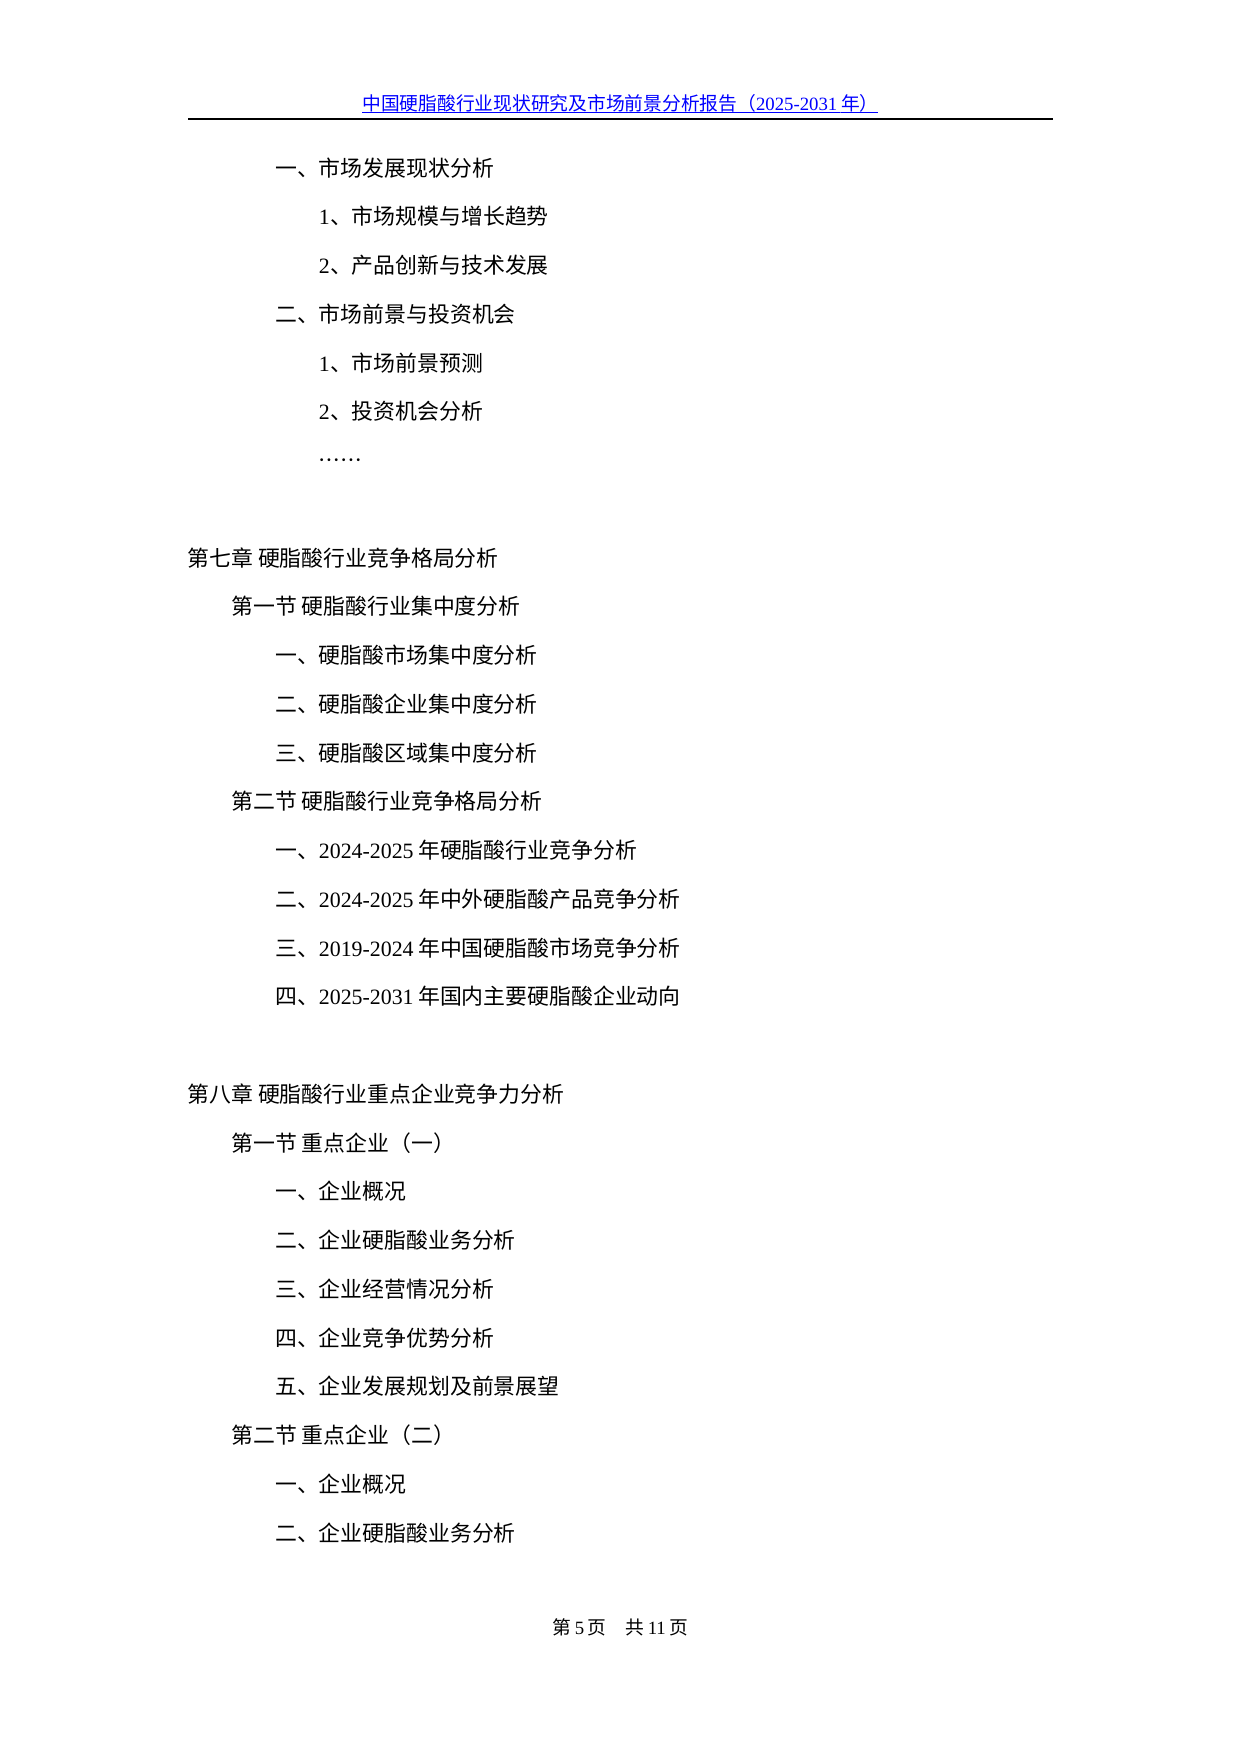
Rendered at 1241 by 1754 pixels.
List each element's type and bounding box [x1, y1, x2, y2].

text [187, 150, 1053, 1548]
